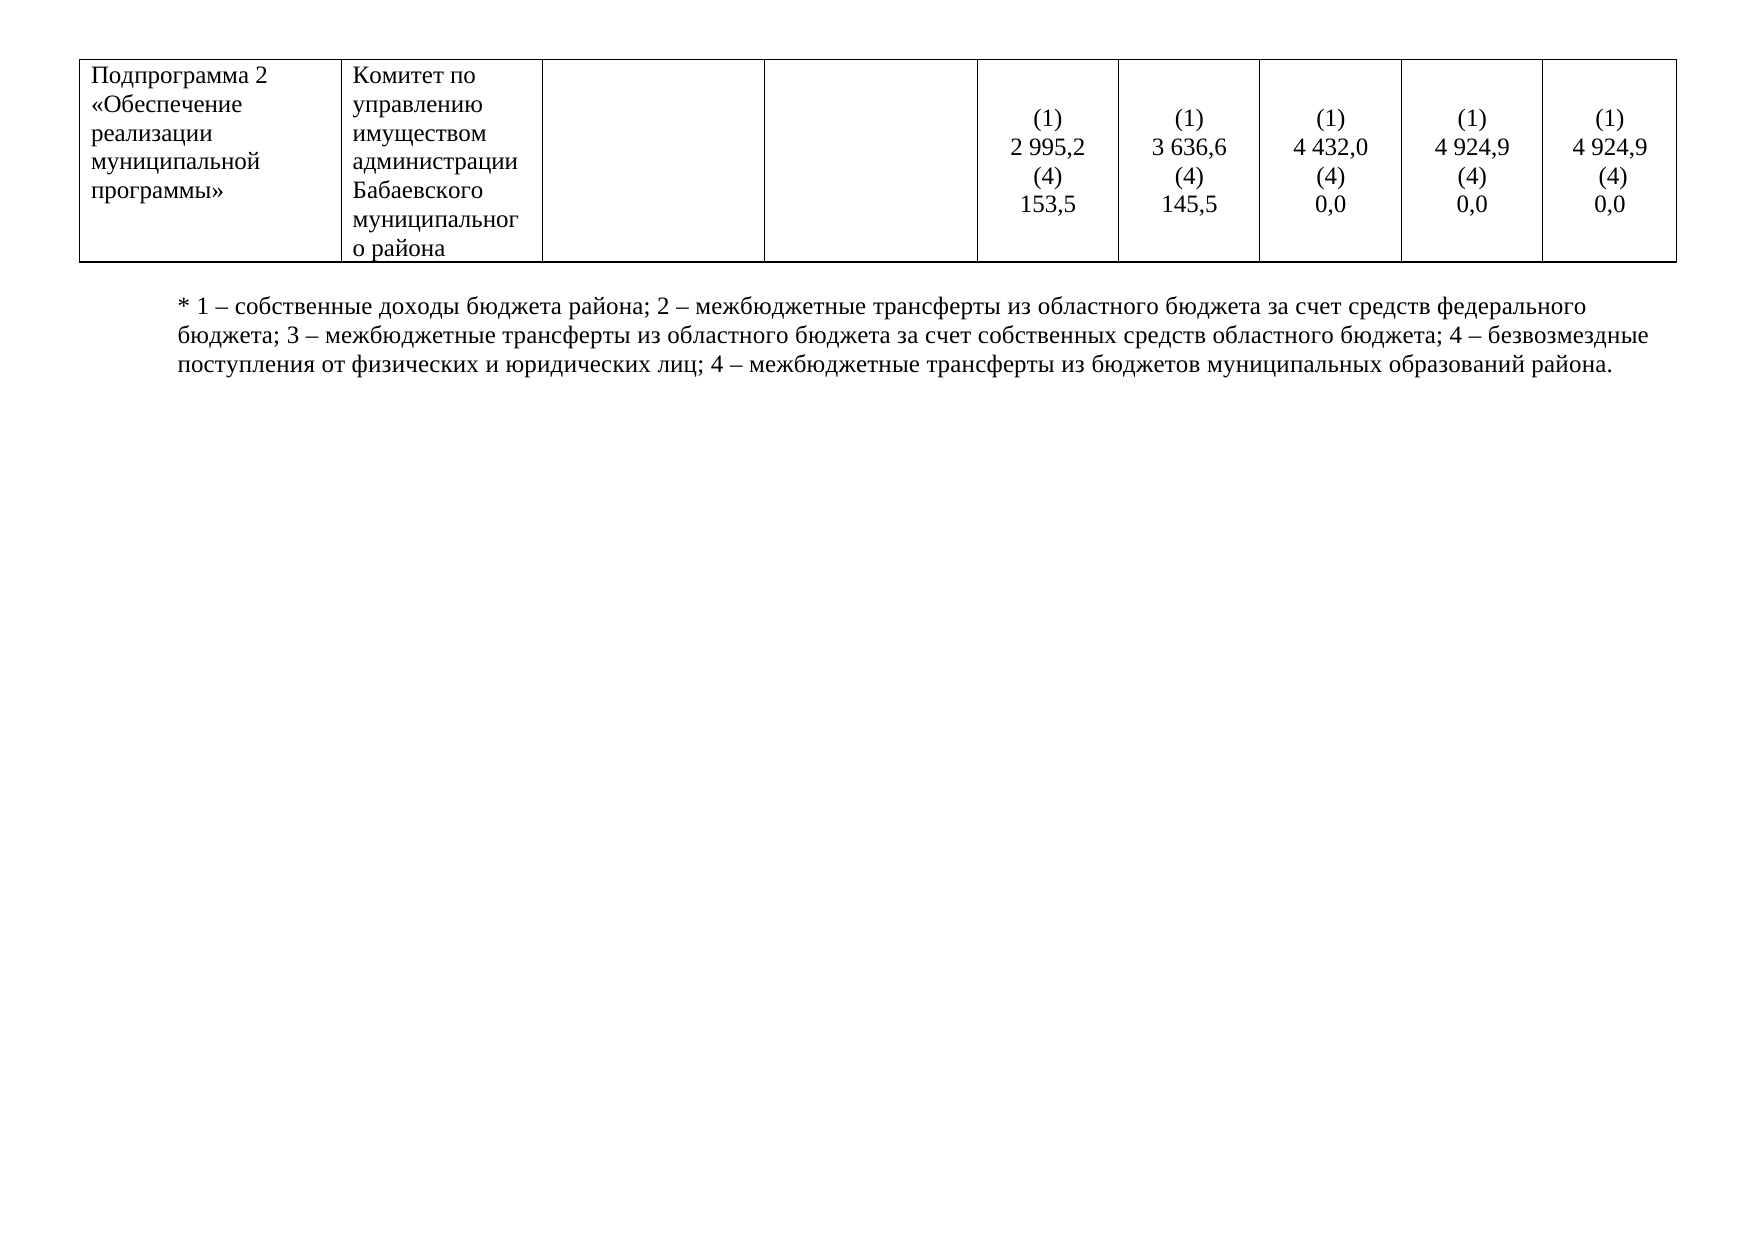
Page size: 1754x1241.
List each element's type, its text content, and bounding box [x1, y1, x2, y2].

table_cell (1) 4 432,0 (4) 0,0 [1260, 60, 1401, 261]
table_cell [765, 60, 977, 261]
table_cell [543, 60, 764, 261]
table_cell (1) 3 636,6 (4) 145,5 [1119, 60, 1259, 261]
table_cell Подпрограмма 2 «Обеспечение реализации муниципальной программы» [80, 60, 341, 261]
text * 1 – собственные доходы бюджета района; 2 – межбюджетные трансферты из областного бюджета за счет средств федерального бюджета; 3 – межбюджетные трансферты из областного бюджета за счет собственных средств областного бюджета; 4 – безвозмездные поступления от физических и юридических лиц; 4 – межбюджетные трансферты из бюджетов муниципальных образований района. [177, 291, 1665, 377]
table_cell (1) 2 995,2 (4) 153,5 [978, 60, 1118, 261]
table_cell Комитет по управлению имуществом администрации Бабаевского муниципального района [342, 60, 542, 261]
table_cell (1) 4 924,9 (4) 0,0 [1543, 60, 1676, 261]
table_cell (1) 4 924,9 (4) 0,0 [1402, 60, 1542, 261]
